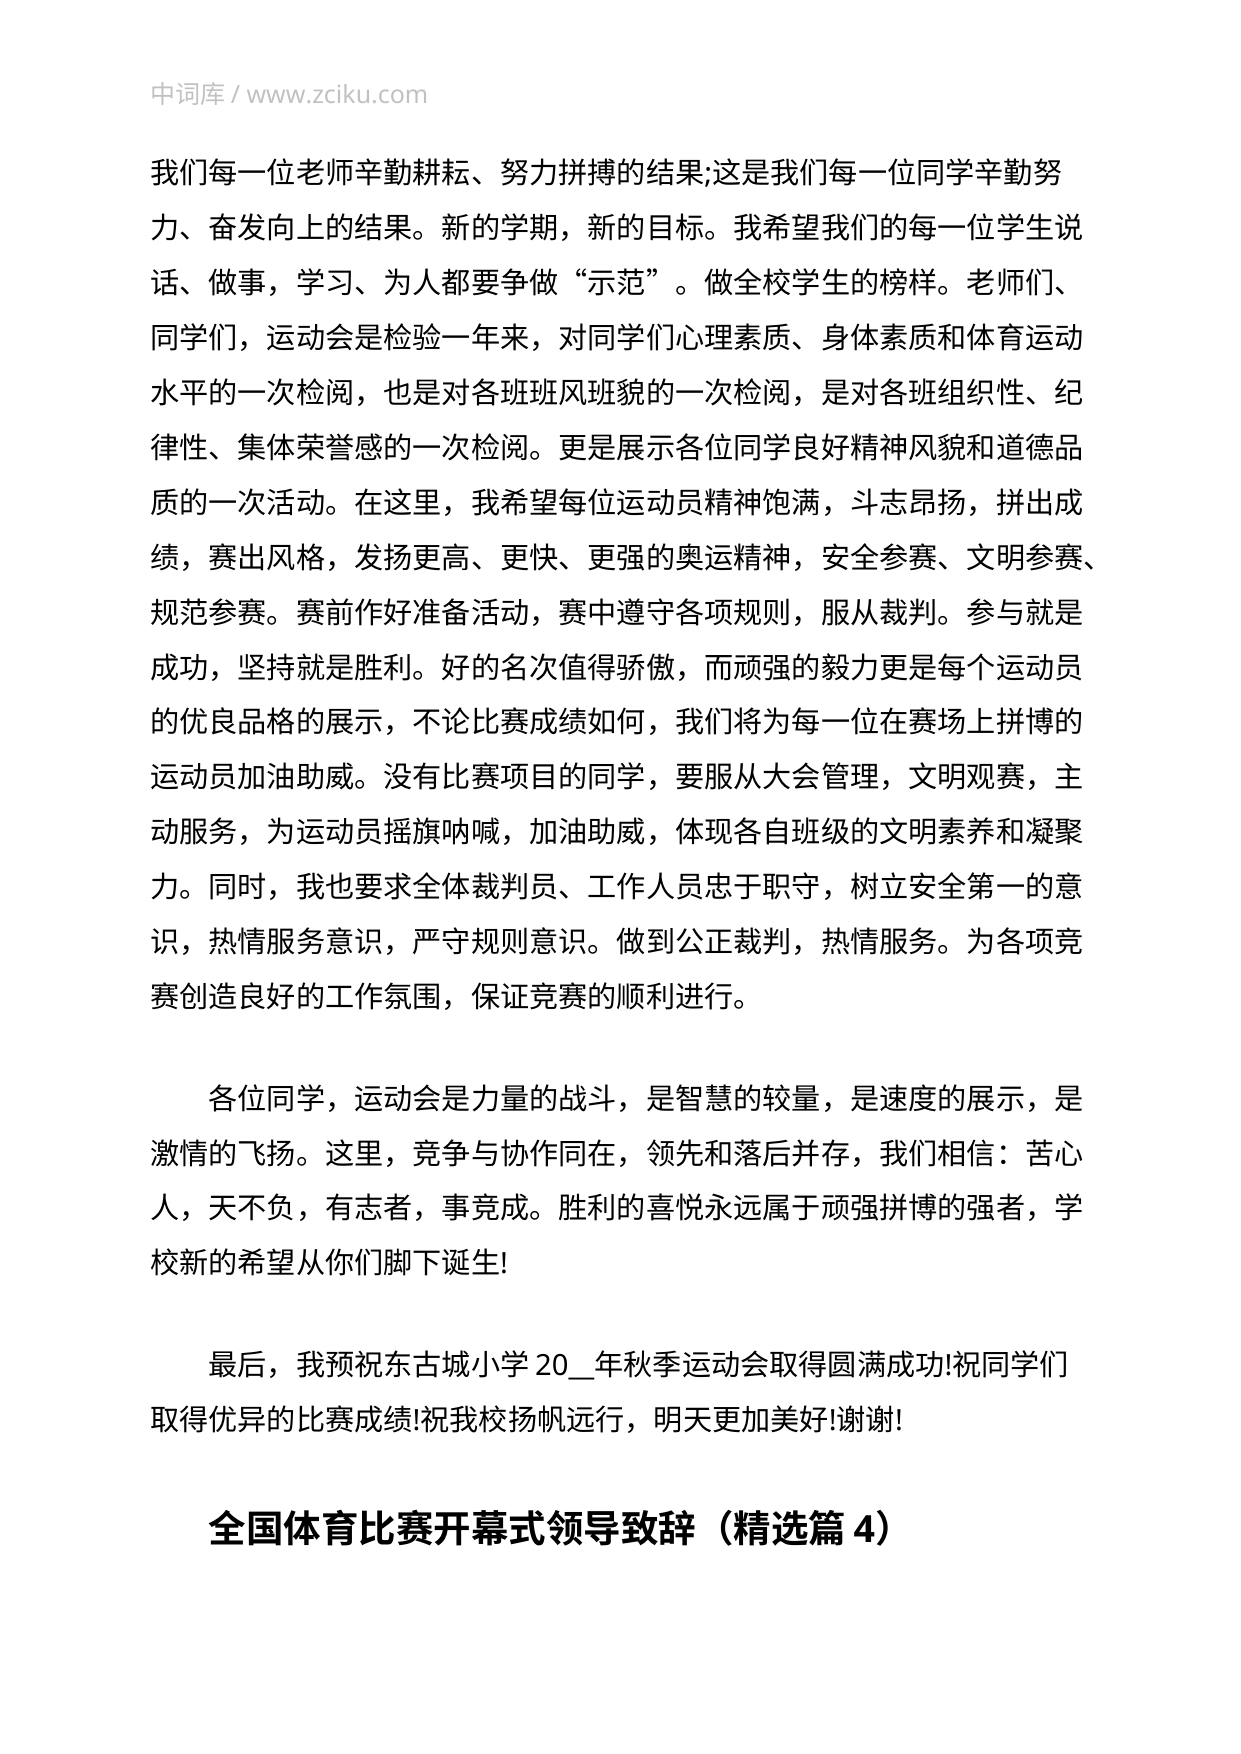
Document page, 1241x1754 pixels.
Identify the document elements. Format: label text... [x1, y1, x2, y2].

text 最后，我预祝东古城小学20__年秋季运动会取得圆满成功!祝同学们取得优异的比赛成绩!祝我校扬帆远行，明天更加美好!谢谢! [150, 1342, 1090, 1439]
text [150, 150, 1090, 1016]
text 各位同学，运动会是力量的战斗，是智慧的较量，是速度的展示，是激情的飞扬。这里，竞争与协作同在，领先和落后并存，我们相信：苦心人，天不负，有志者，事竞成。胜利的喜悦永远属于顽强拼博的强者，学校新的希望从你们脚下诞生! [150, 1075, 1090, 1282]
text 全国体育比赛开幕式领导致辞（精选篇4） [150, 1499, 1090, 1553]
